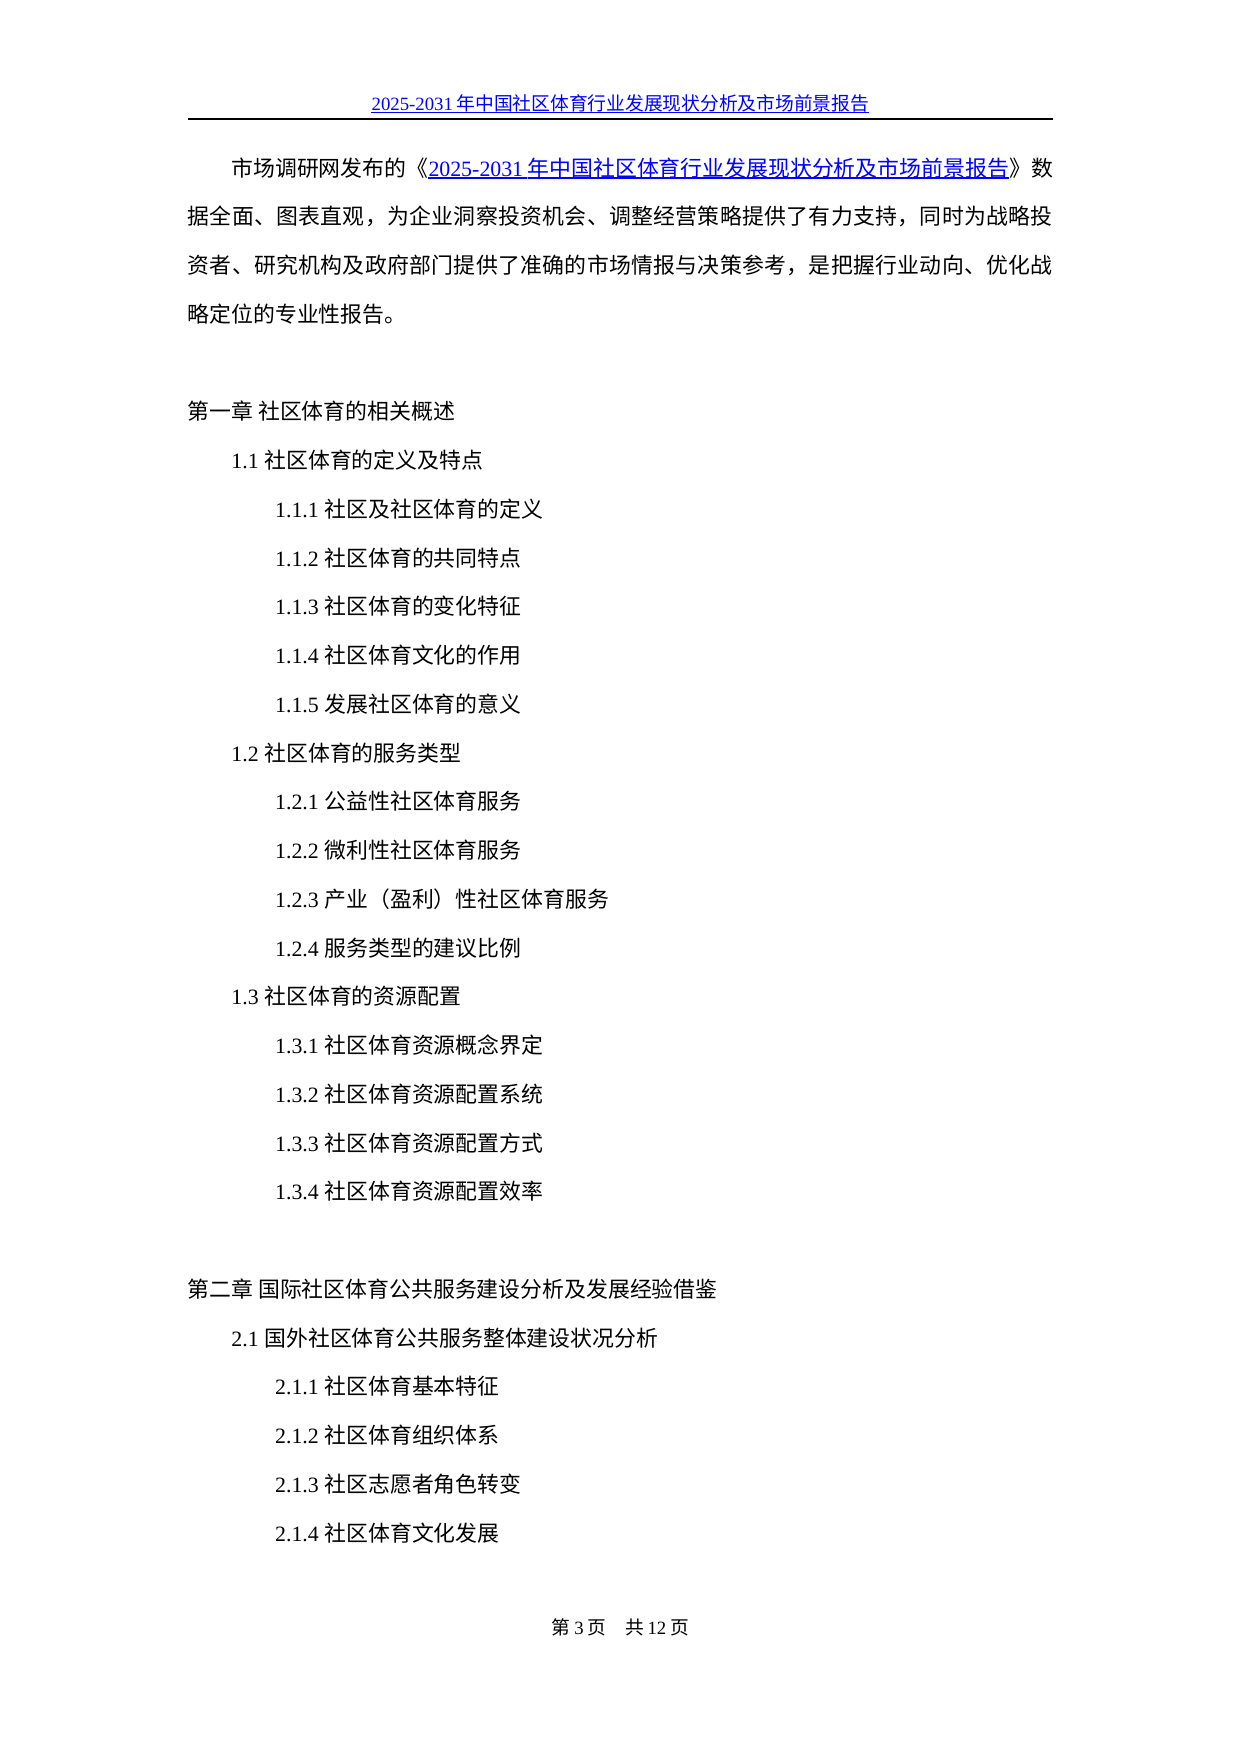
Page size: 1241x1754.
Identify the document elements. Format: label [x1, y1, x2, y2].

text [187, 150, 1053, 1548]
